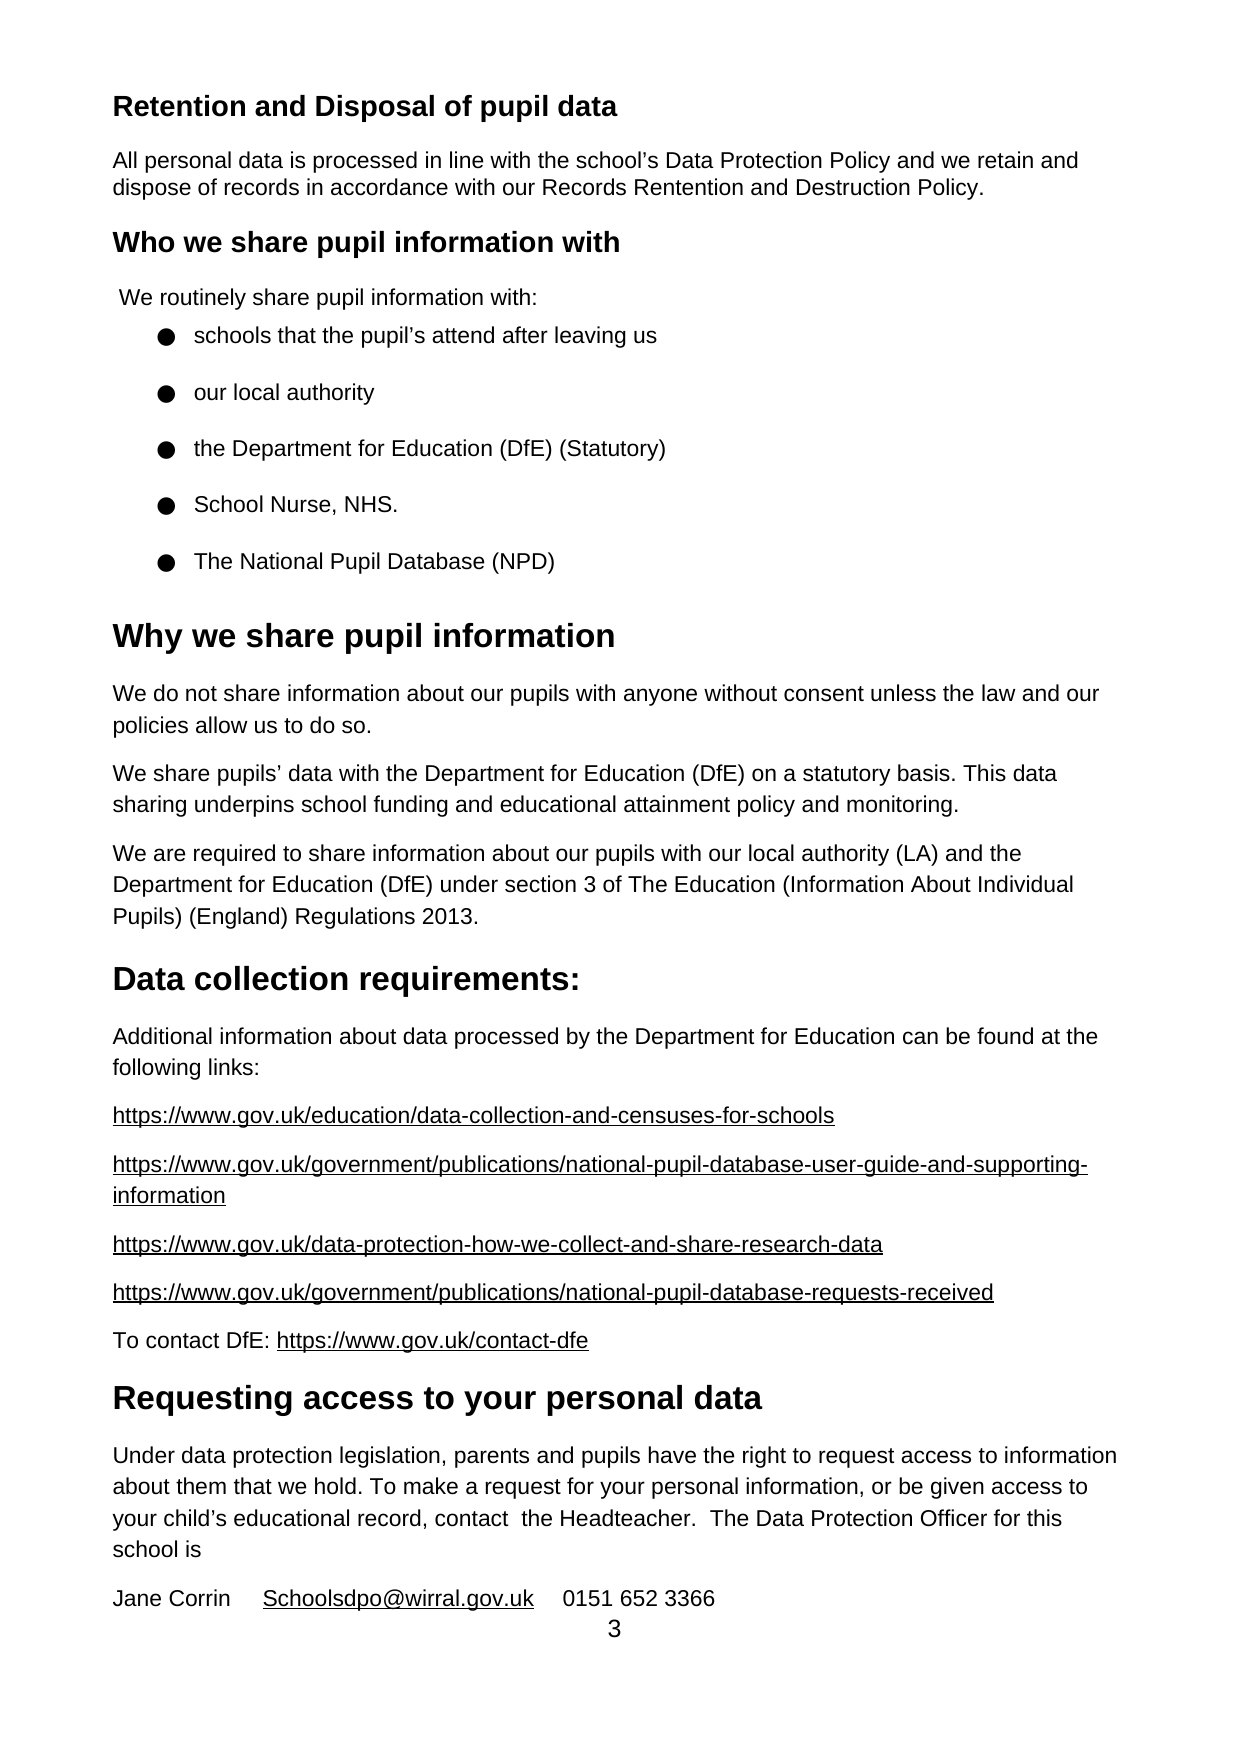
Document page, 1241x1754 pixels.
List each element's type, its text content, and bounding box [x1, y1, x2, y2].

text https://www.gov.uk/education/data-collection-and-censuses-for-schools [112, 1102, 1128, 1129]
subtitle Who we share pupil information with [112, 225, 1128, 258]
text We are required to share information about our pupils with our local authority (LA) and the Department for Education (DfE) under section 3 of The Education (Information About Individual Pupils) (England) Regulations 2013. [112, 839, 1128, 929]
text https://www.gov.uk/government/publications/national-pupil-database-requests-received [112, 1279, 1128, 1305]
text Jane Corrin Schoolsdpo@wirral.gov.uk 0151 652 3366 [112, 1585, 1128, 1611]
subtitle All personal data is processed in line with the school’s Data Protection Policy and we retain and dispose of records in accordance with our Records Rentention and Destruction Policy. [112, 147, 1128, 200]
subtitle Data collection requirements: [112, 959, 1128, 998]
subtitle Retention and Disposal of pupil data [112, 89, 1128, 122]
list the Department for Education (DfE) (Statutory) [156, 422, 1128, 469]
text https://www.gov.uk/government/publications/national-pupil-database-user-guide-and-supporting-information [112, 1151, 1128, 1209]
subtitle Why we share pupil information [112, 617, 1128, 655]
text Under data protection legislation, parents and pupils have the right to request access to information about them that we hold. To make a request for your personal information, or be given access to your child’s educational record, contact the Headteacher. The Data Protection Officer for this school is [112, 1442, 1128, 1563]
list School Nurse, NHS. [156, 479, 1128, 526]
list The National Pupil Database (NPD) [156, 535, 1128, 582]
text Additional information about data processed by the Department for Education can be found at the following links: [112, 1023, 1128, 1081]
text We routinely share pupil information with: [112, 283, 1128, 310]
text We do not share information about our pupils with anyone without consent unless the law and our policies allow us to do so. [112, 680, 1128, 738]
subtitle Requesting access to your personal data [112, 1378, 1128, 1417]
text https://www.gov.uk/data-protection-how-we-collect-and-share-research-data [112, 1231, 1128, 1257]
text We share pupils’ data with the Department for Education (DfE) on a statutory basis. This data sharing underpins school funding and educational attainment policy and monitoring. [112, 760, 1128, 818]
text To contact DfE: https://www.gov.uk/contact-dfe [112, 1327, 1128, 1353]
list our local authority [156, 366, 1128, 413]
list schools that the pupil’s attend after leaving us [156, 310, 1128, 357]
